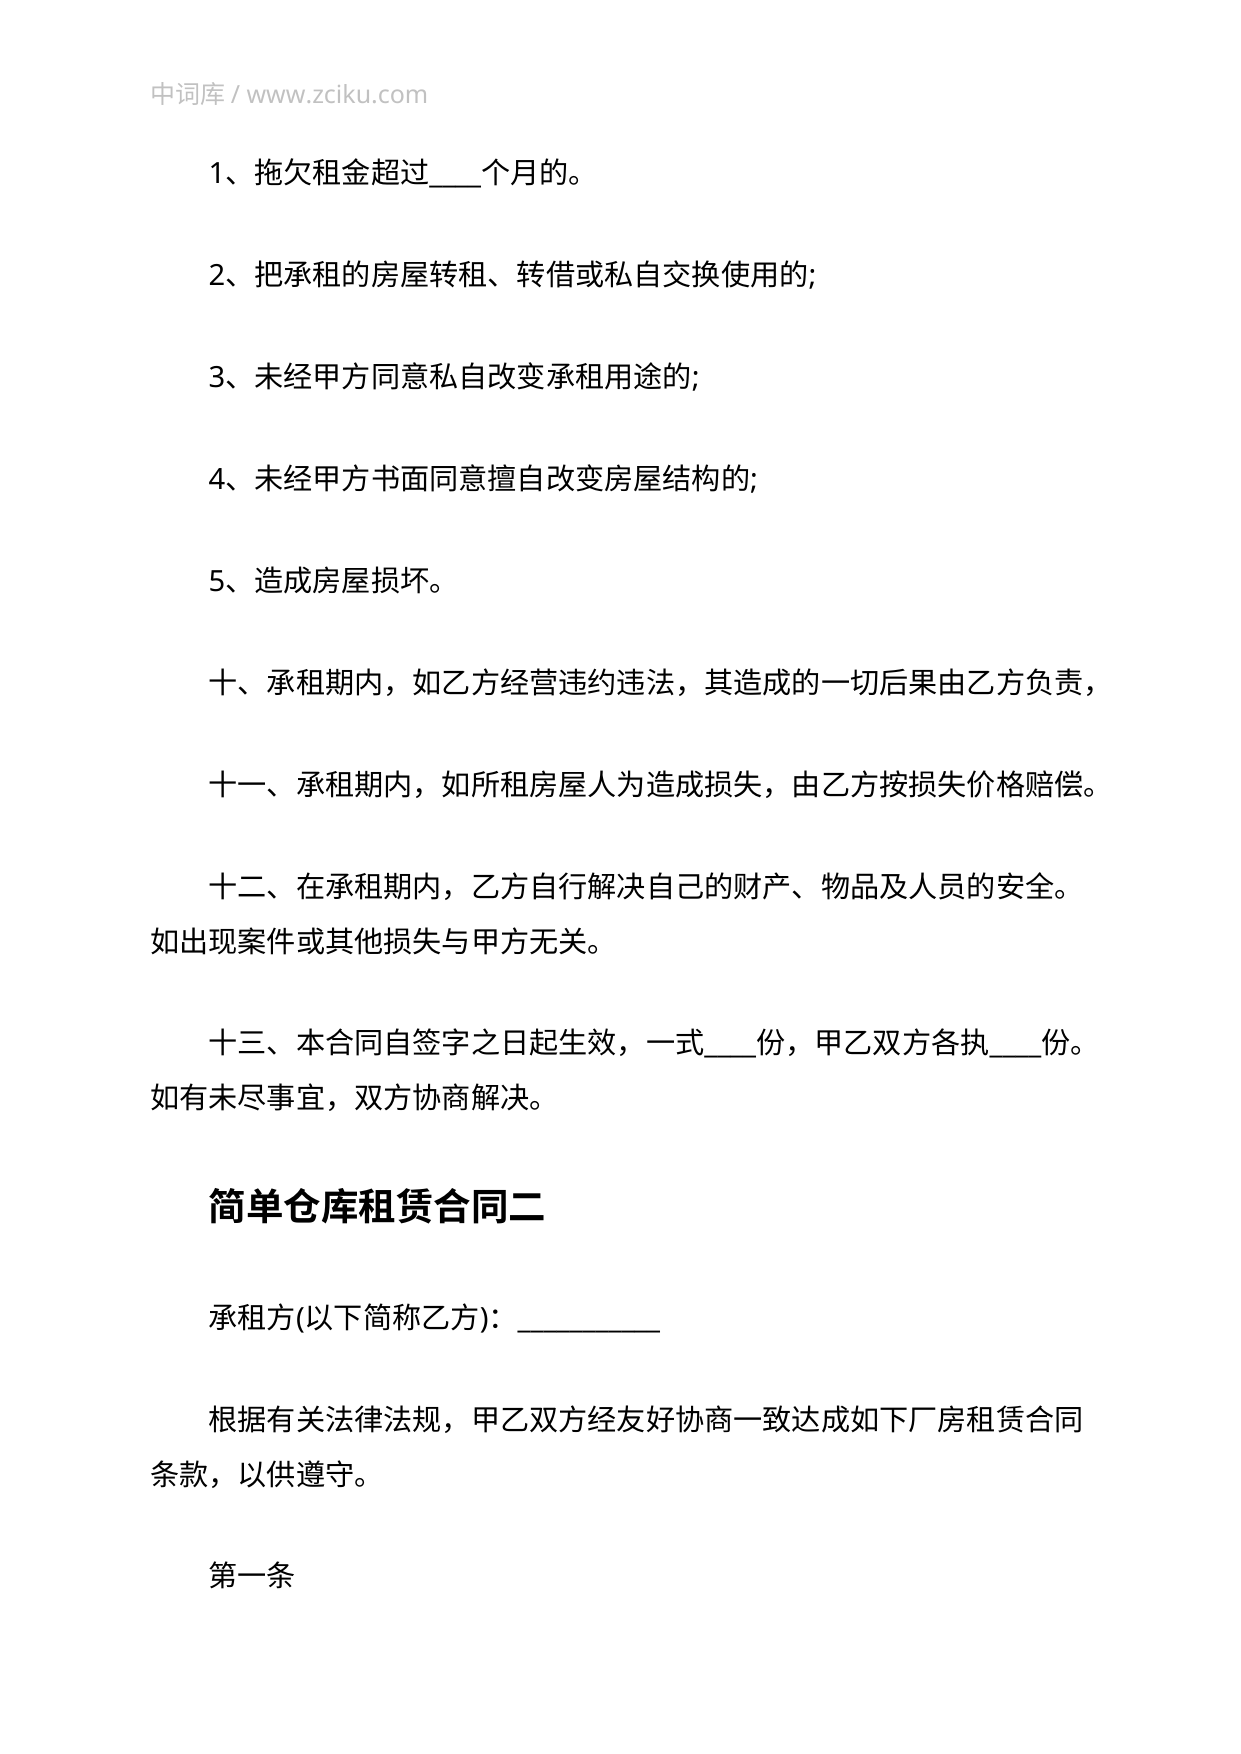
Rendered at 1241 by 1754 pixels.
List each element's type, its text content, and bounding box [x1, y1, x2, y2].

text 十二、在承租期内，乙方自行解决自己的财产、物品及人员的安全。如出现案件或其他损失与甲方无关。 [150, 863, 1090, 961]
text 承租方(以下简称乙方)：___________ [150, 1294, 1090, 1337]
text 根据有关法律法规，甲乙双方经友好协商一致达成如下厂房租赁合同条款，以供遵守。 [150, 1396, 1090, 1493]
text 4、未经甲方书面同意擅自改变房屋结构的; [150, 456, 1090, 498]
text 十、承租期内，如乙方经营违约违法，其造成的一切后果由乙方负责， [150, 660, 1090, 702]
text 简单仓库租赁合同二 [150, 1177, 1090, 1231]
text 第一条 [150, 1553, 1090, 1595]
text 5、造成房屋损坏。 [150, 558, 1090, 600]
text 十一、承租期内，如所租房屋人为造成损失，由乙方按损失价格赔偿。 [150, 762, 1090, 804]
text 2、把承租的房屋转租、转借或私自交换使用的; [150, 252, 1090, 294]
text 3、未经甲方同意私自改变承租用途的; [150, 354, 1090, 396]
text 十三、本合同自签字之日起生效，一式____份，甲乙双方各执____份。如有未尽事宜，双方协商解决。 [150, 1020, 1090, 1117]
text 1、拖欠租金超过____个月的。 [150, 150, 1090, 192]
